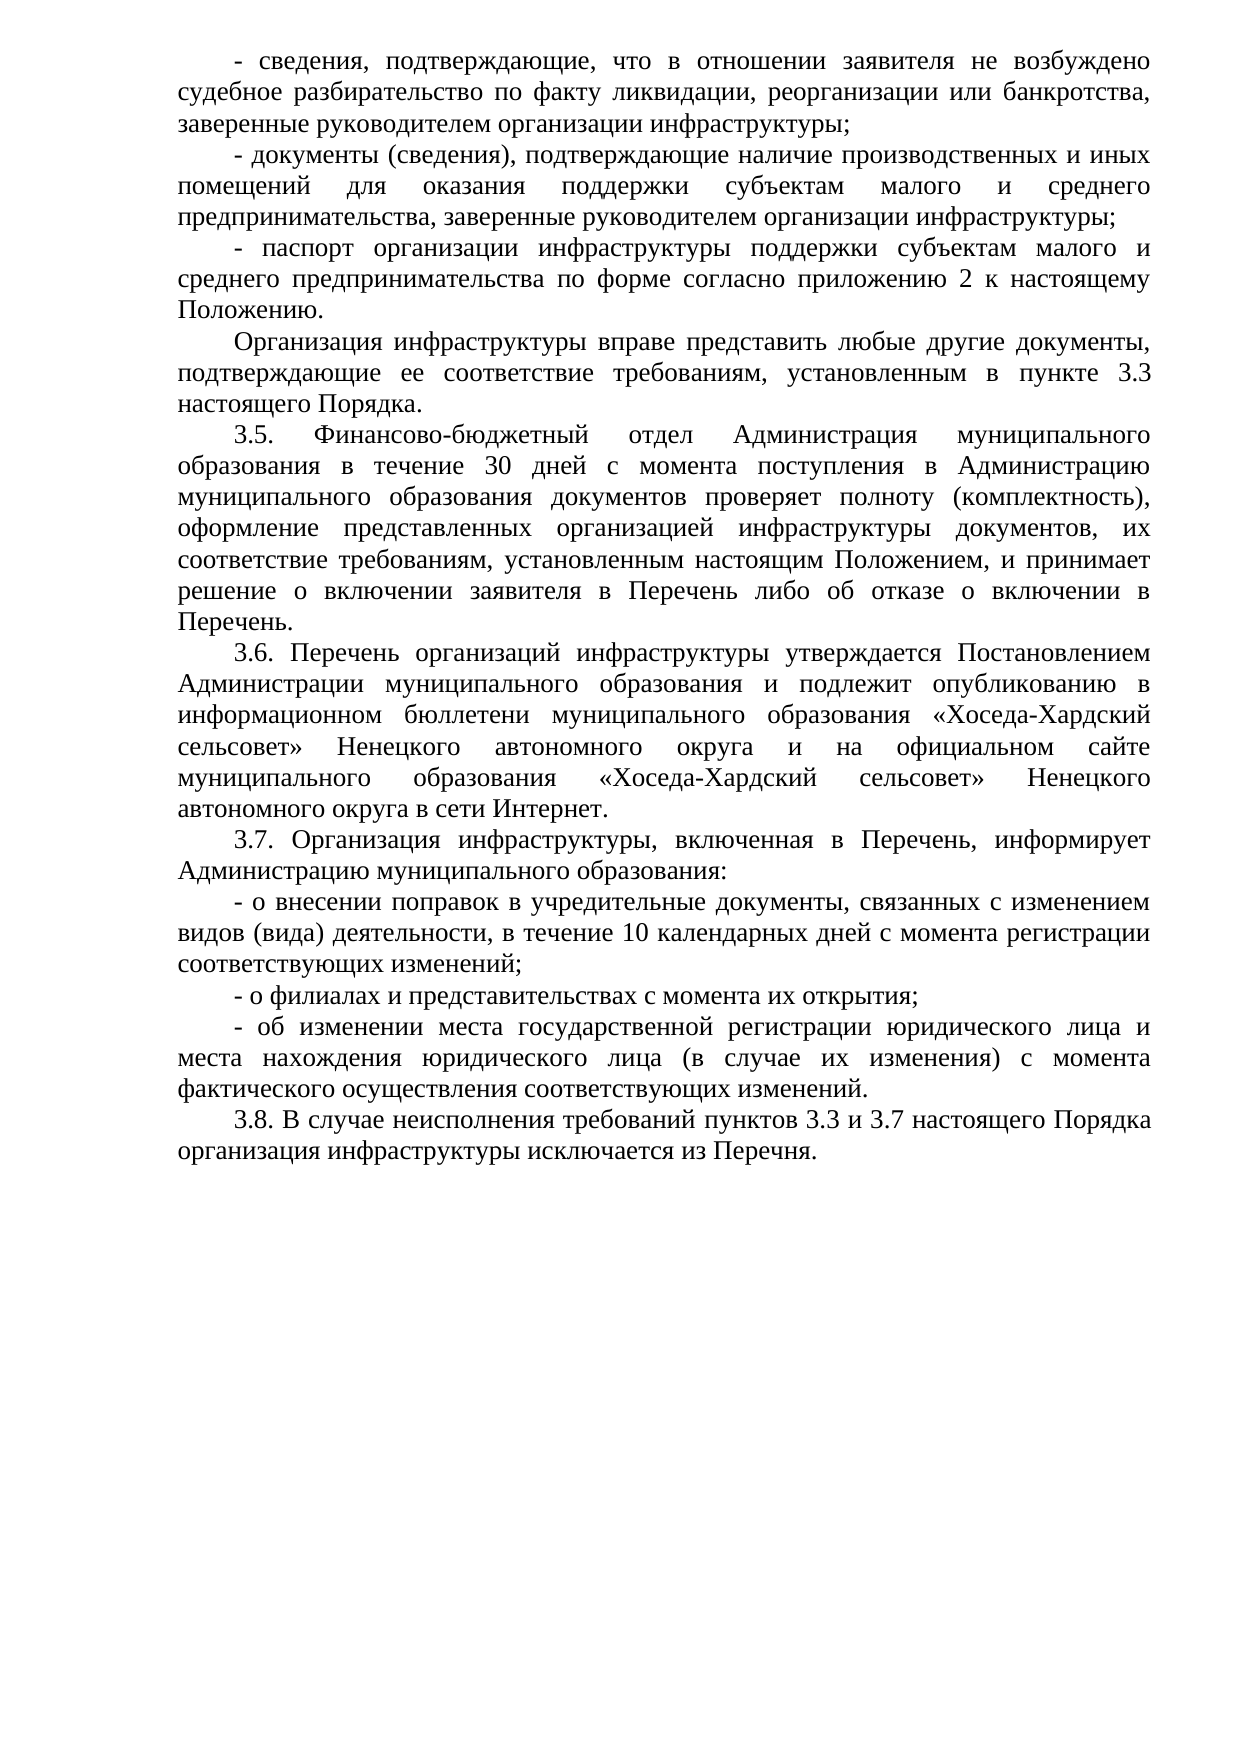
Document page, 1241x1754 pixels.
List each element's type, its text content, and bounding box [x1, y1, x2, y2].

text - о внесении поправок в учредительные документы, связанных с изменением видов (вида) деятельности, в течение 10 календарных дней с момента регистрации соответствующих изменений; [177, 885, 1152, 979]
text 3.6. Перечень организаций инфраструктуры утверждается Постановлением Администрации муниципального образования и подлежит опубликованию в информационном бюллетени муниципального образования «Хоседа-Хардский сельсовет» Ненецкого автономного округа и на официальном сайте муниципального образования «Хоседа-Хардский сельсовет» Ненецкого автономного округа в сети Интернет. [177, 636, 1152, 823]
text - паспорт организации инфраструктуры поддержки субъектам малого и среднего предпринимательства по форме согласно приложению 2 к настоящему Положению. [177, 231, 1152, 325]
text - сведения, подтверждающие, что в отношении заявителя не возбуждено судебное разбирательство по факту ликвидации, реорганизации или банкротства, заверенные руководителем организации инфраструктуры; [177, 44, 1152, 138]
text - об изменении места государственной регистрации юридического лица и места нахождения юридического лица (в случае их изменения) с момента фактического осуществления соответствующих изменений. [177, 1010, 1152, 1103]
text - документы (сведения), подтверждающие наличие производственных и иных помещений для оказания поддержки субъектам малого и среднего предпринимательства, заверенные руководителем организации инфраструктуры; [177, 138, 1152, 231]
text - о филиалах и представительствах с момента их открытия; [177, 979, 1152, 1010]
text 3.7. Организация инфраструктуры, включенная в Перечень, информирует Администрацию муниципального образования: [177, 823, 1152, 885]
text 3.5. Финансово-бюджетный отдел Администрация муниципального образования в течение 30 дней с момента поступления в Администрацию муниципального образования документов проверяет полноту (комплектность), оформление представленных организацией инфраструктуры документов, их соответствие требованиям, установленным настоящим Положением, и принимает решение о включении заявителя в Перечень либо об отказе о включении в Перечень. [177, 418, 1152, 636]
text 3.8. В случае неисполнения требований пунктов 3.3 и 3.7 настоящего Порядка организация инфраструктуры исключается из Перечня. [177, 1103, 1152, 1166]
text Организация инфраструктуры вправе представить любые другие документы, подтверждающие ее соответствие требованиям, установленным в пункте 3.3 настоящего Порядка. [177, 325, 1152, 418]
